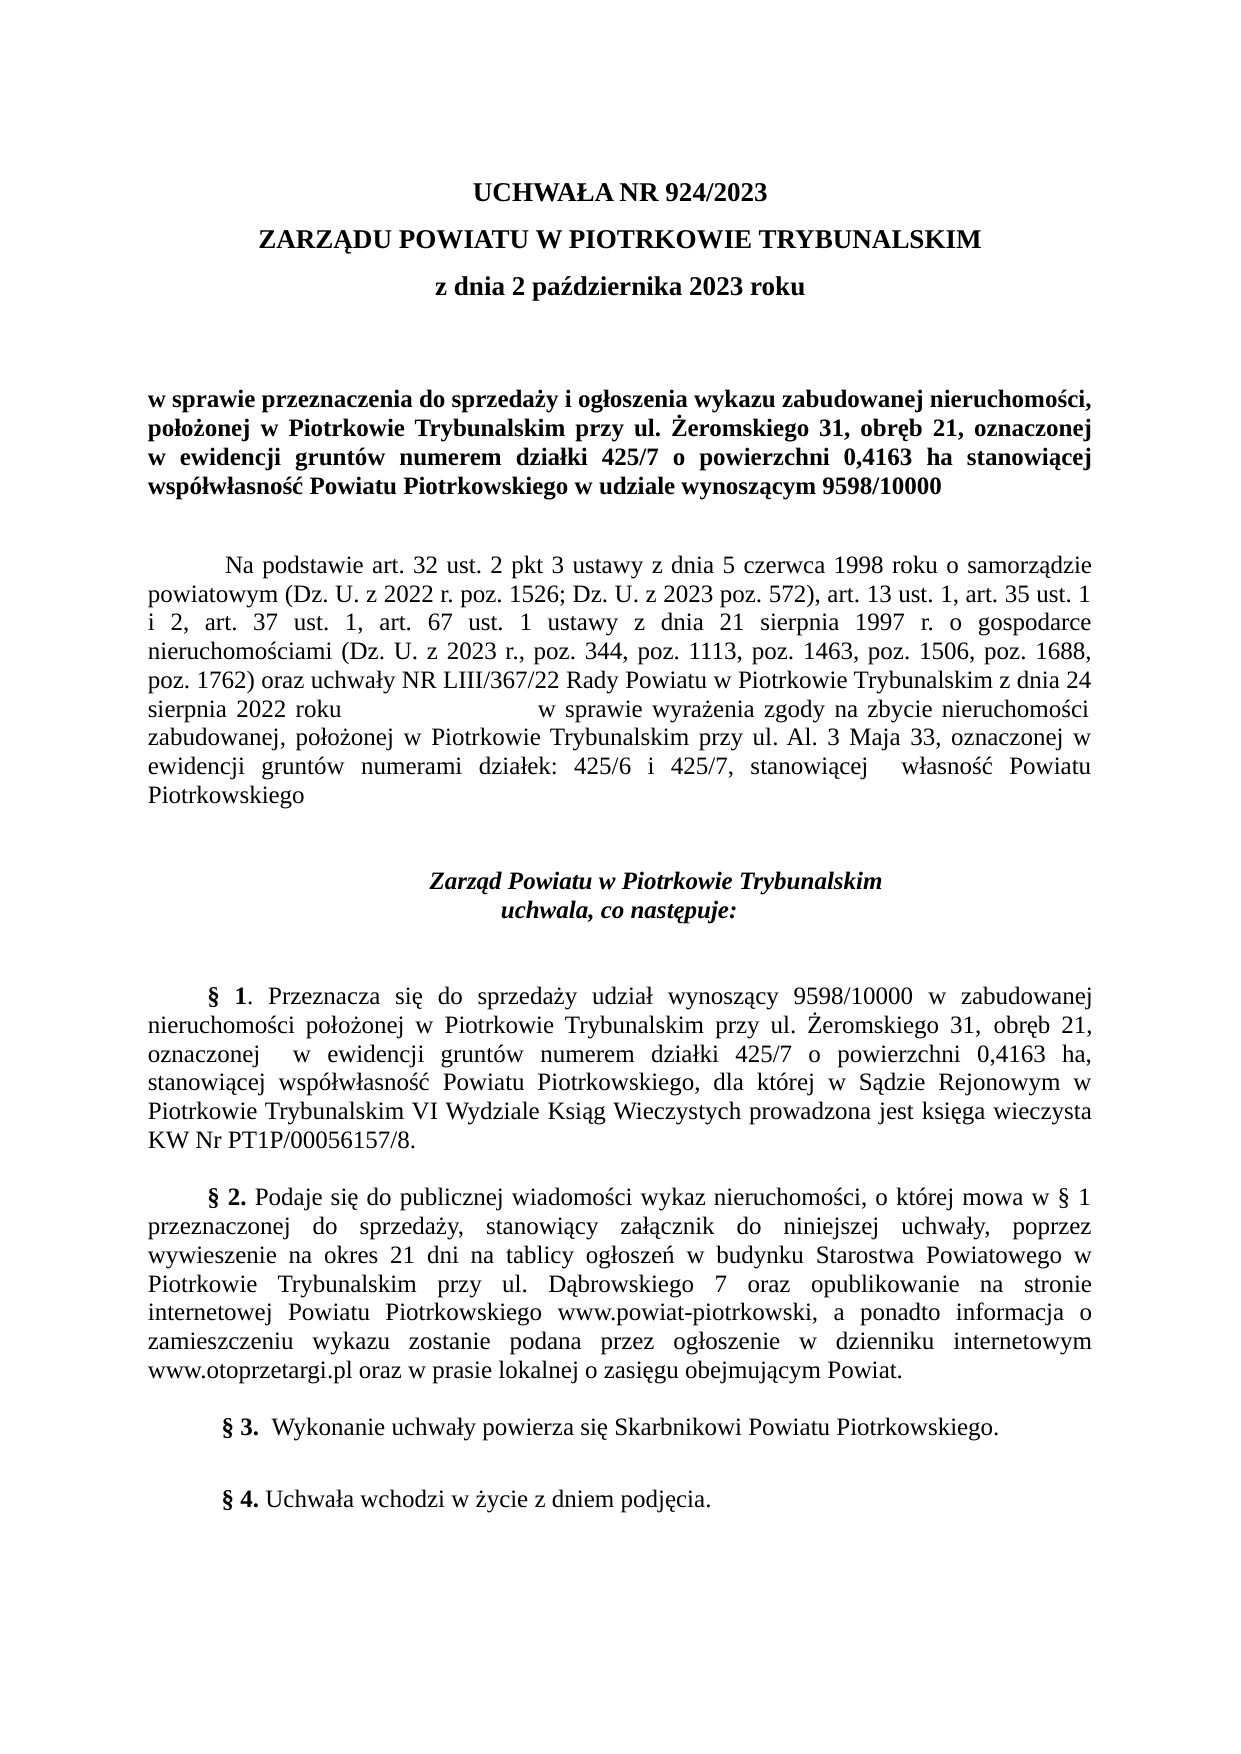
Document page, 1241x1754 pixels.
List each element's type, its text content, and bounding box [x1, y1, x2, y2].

text ZARZĄDU POWIATU W PIOTRKOWIE TRYBUNALSKIM [148, 223, 1093, 254]
text § 1. Przeznacza się do sprzedaży udział wynoszący 9598/10000 w zabudowanej nieruchomości położonej w Piotrkowie Trybunalskim przy ul. Żeromskiego 31, obręb 21, oznaczonej w ewidencji gruntów numerem działki 425/7 o powierzchni 0,4163 ha, stanowiącej współwłasność Powiatu Piotrkowskiego, dla której w Sądzie Rejonowym w Piotrkowie Trybunalskim VI Wydziale Ksiąg Wieczystych prowadzona jest księga wieczysta KW Nr PT1P/00056157/8. [148, 981, 1093, 1154]
text § 3. Wykonanie uchwały powierza się Skarbnikowi Powiatu Piotrkowskiego. [148, 1412, 1093, 1441]
text Zarząd Powiatu w Piotrkowie Trybunalskim [148, 866, 1093, 895]
text UCHWAŁA NR 924/2023 [148, 176, 1093, 207]
text Na podstawie art. 32 ust. 2 pkt 3 ustawy z dnia 5 czerwca 1998 roku o samorządzie powiatowym (Dz. U. z 2022 r. poz. 1526; Dz. U. z 2023 poz. 572), art. 13 ust. 1, art. 35 ust. 1 i 2, art. 37 ust. 1, art. 67 ust. 1 ustawy z dnia 21 sierpnia 1997 r. o gospodarce nieruchomościami (Dz. U. z 2023 r., poz. 344, poz. 1113, poz. 1463, poz. 1506, poz. 1688, poz. 1762) oraz uchwały NR LIII/367/22 Rady Powiatu w Piotrkowie Trybunalskim z dnia 24 sierpnia 2022 roku w sprawie wyrażenia zgody na zbycie nieruchomości zabudowanej, położonej w Piotrkowie Trybunalskim przy ul. Al. 3 Maja 33, oznaczonej w ewidencji gruntów numerami działek: 425/6 i 425/7, stanowiącej własność Powiatu Piotrkowskiego [148, 550, 1093, 809]
text § 2. Podaje się do publicznej wiadomości wykaz nieruchomości, o której mowa w § 1 przeznaczonej do sprzedaży, stanowiący załącznik do niniejszej uchwały, poprzez wywieszenie na okres 21 dni na tablicy ogłoszeń w budynku Starostwa Powiatowego w Piotrkowie Trybunalskim przy ul. Dąbrowskiego 7 oraz opublikowanie na stronie internetowej Powiatu Piotrkowskiego www.powiat-piotrkowski, a ponadto informacja o zamieszczeniu wykazu zostanie podana przez ogłoszenie w dzienniku internetowym www.otoprzetargi.pl oraz w prasie lokalnej o zasięgu obejmującym Powiat. [148, 1182, 1093, 1384]
text z dnia 2 października 2023 roku [148, 270, 1093, 301]
text uchwala, co następuje: [148, 895, 1093, 924]
text w sprawie przeznaczenia do sprzedaży i ogłoszenia wykazu zabudowanej nieruchomości, położonej w Piotrkowie Trybunalskim przy ul. Żeromskiego 31, obręb 21, oznaczonej w ewidencji gruntów numerem działki 425/7 o powierzchni 0,4163 ha stanowiącej współwłasność Powiatu Piotrkowskiego w udziale wynoszącym 9598/10000 [148, 384, 1093, 499]
text § 4. Uchwała wchodzi w życie z dniem podjęcia. [148, 1484, 1093, 1513]
